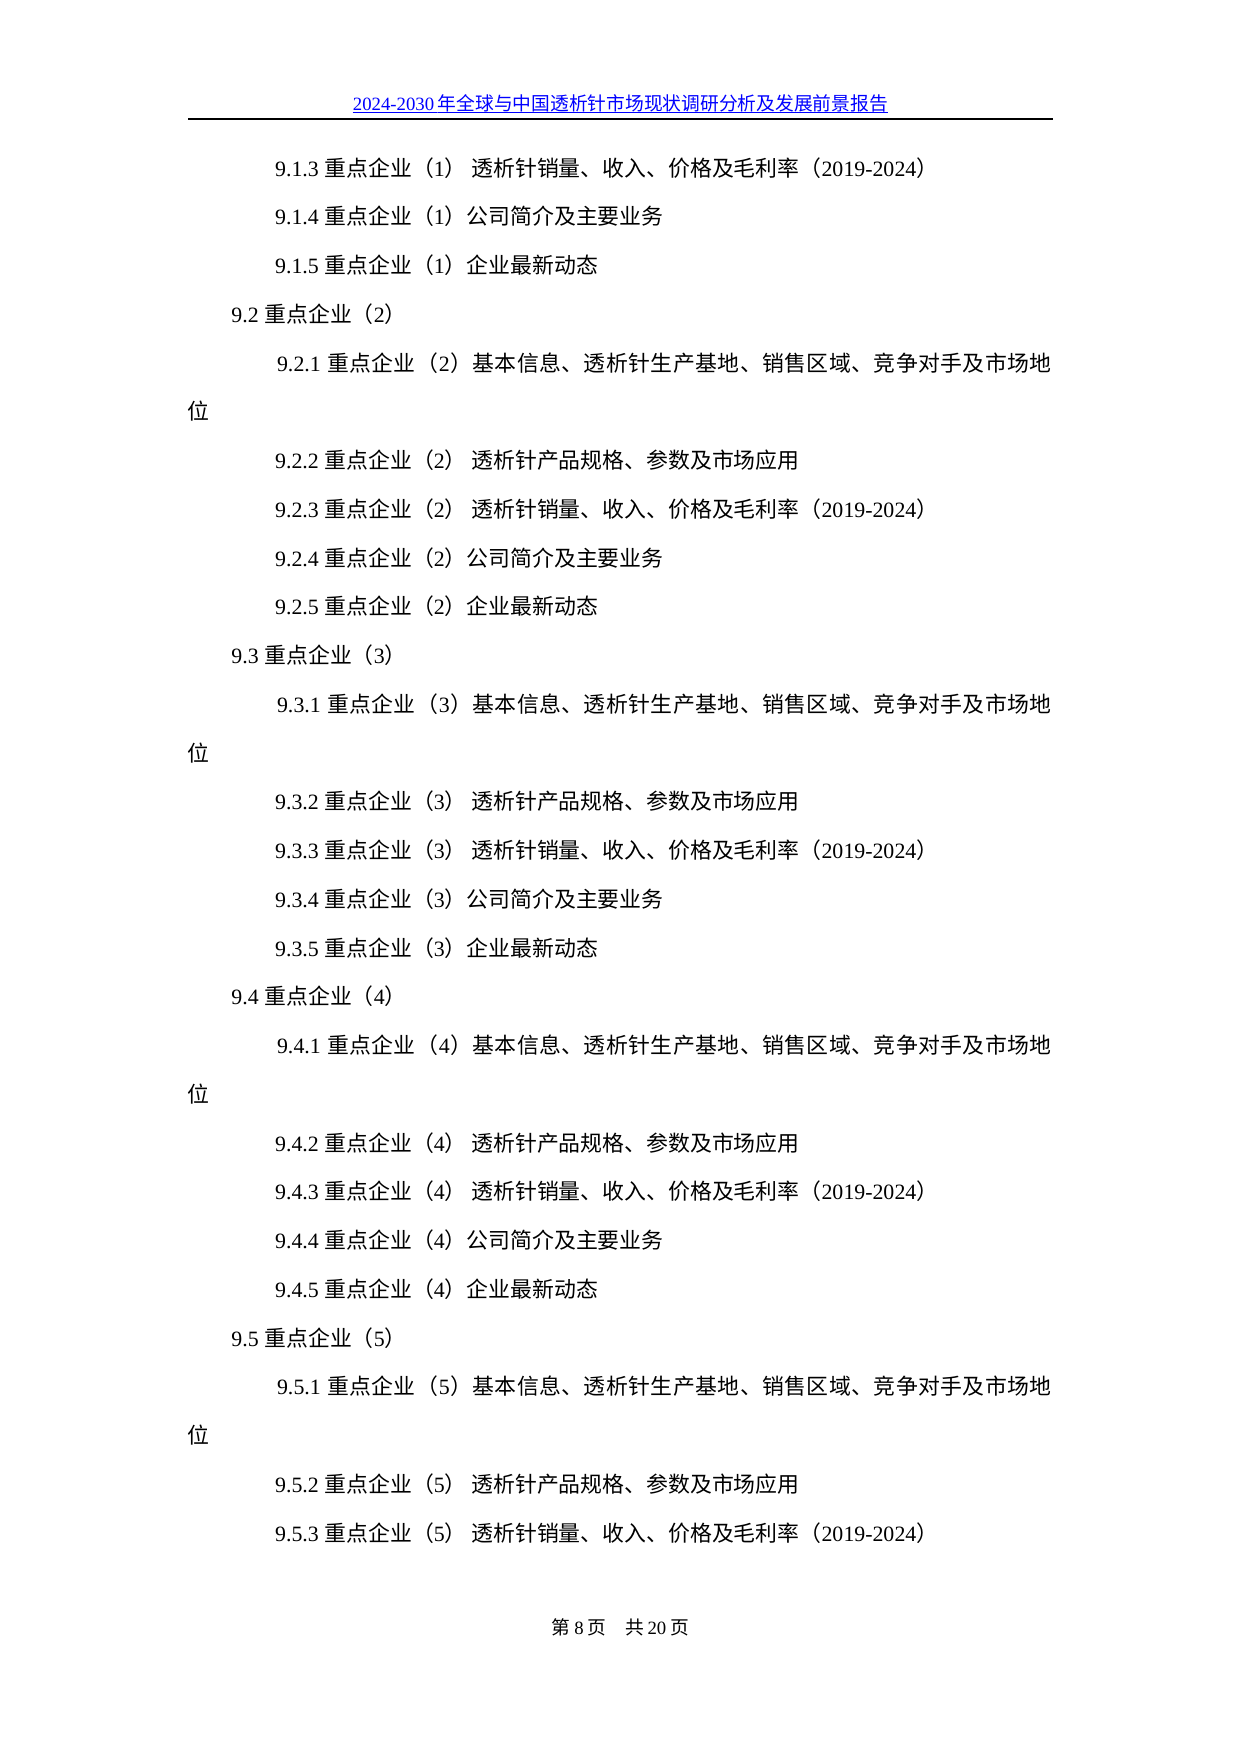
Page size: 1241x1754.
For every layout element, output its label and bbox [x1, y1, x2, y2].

text [187, 150, 1053, 1548]
